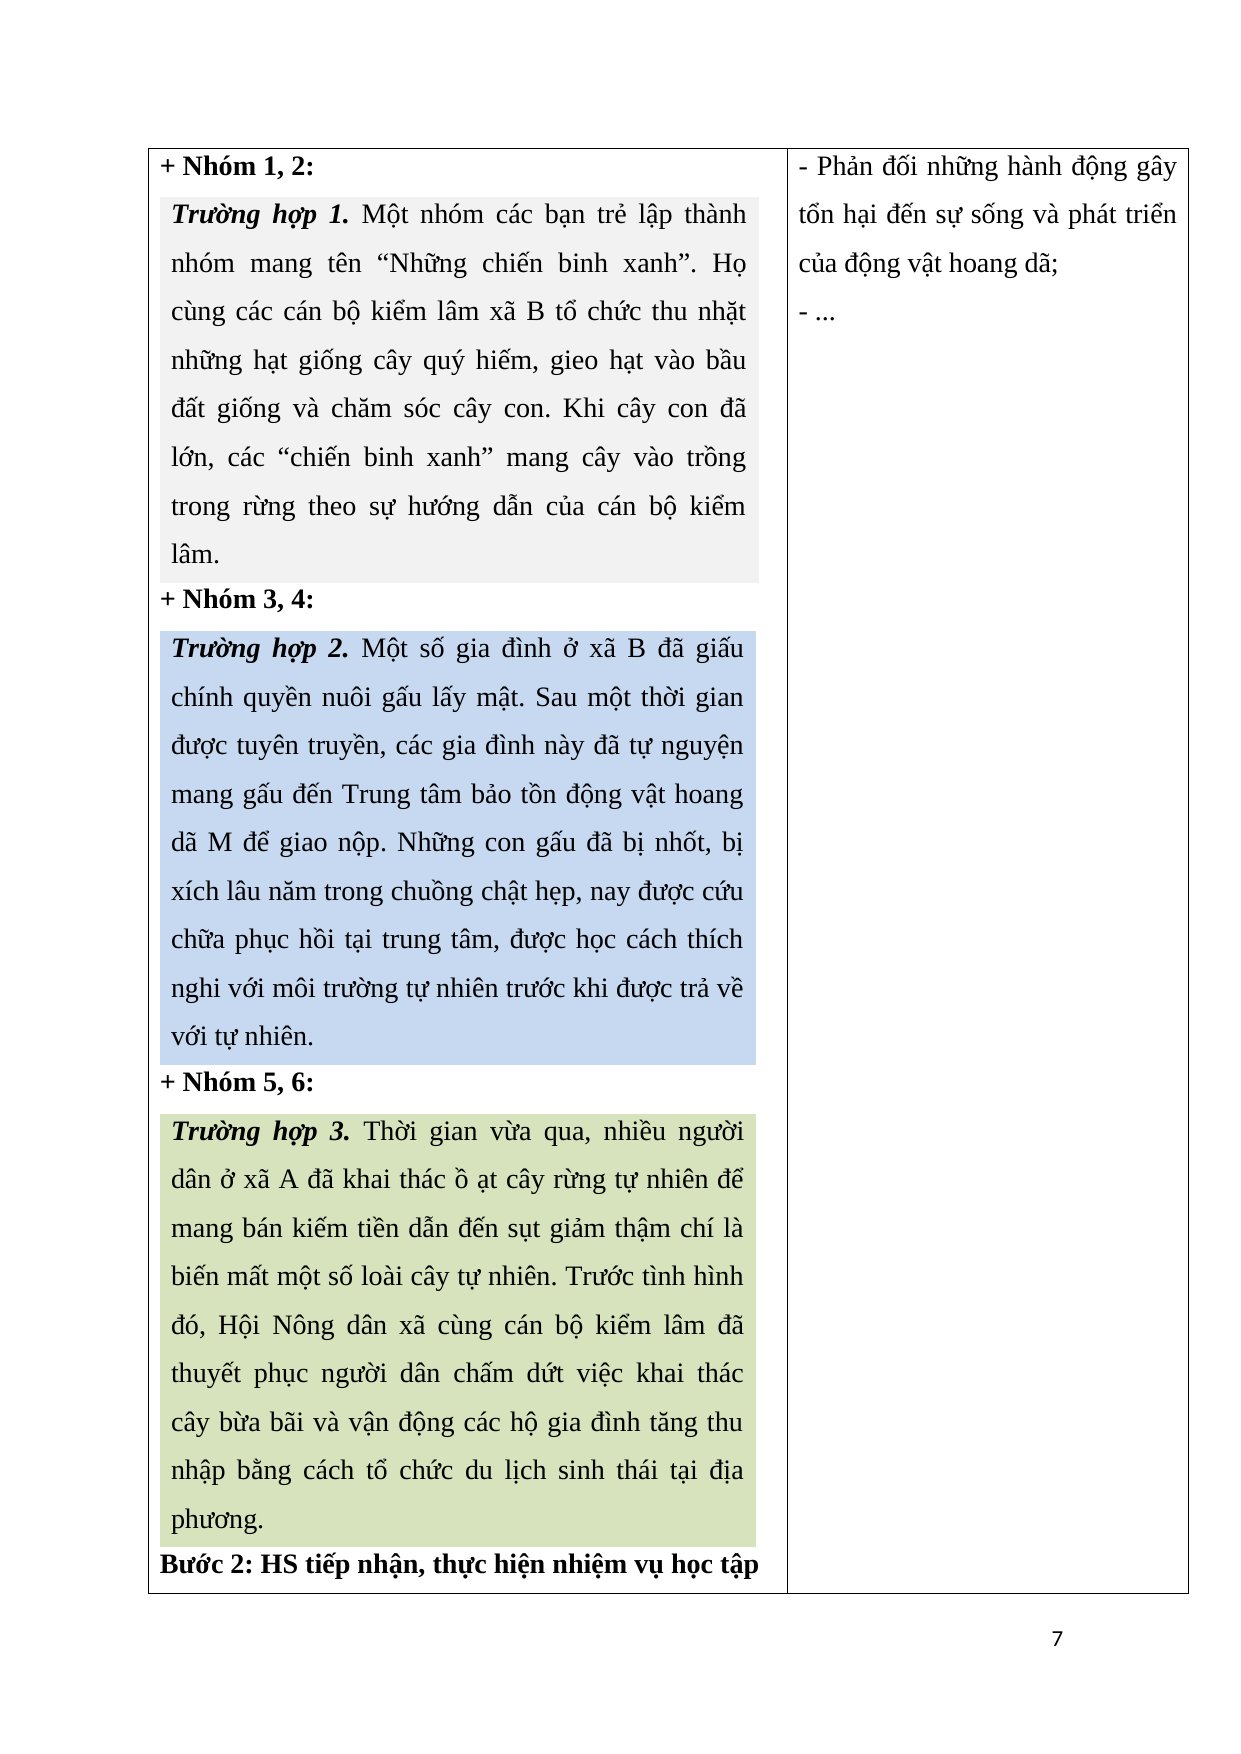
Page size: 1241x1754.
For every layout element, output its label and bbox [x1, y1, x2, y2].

table_cell [788, 149, 1188, 1593]
table_cell [149, 149, 787, 1593]
